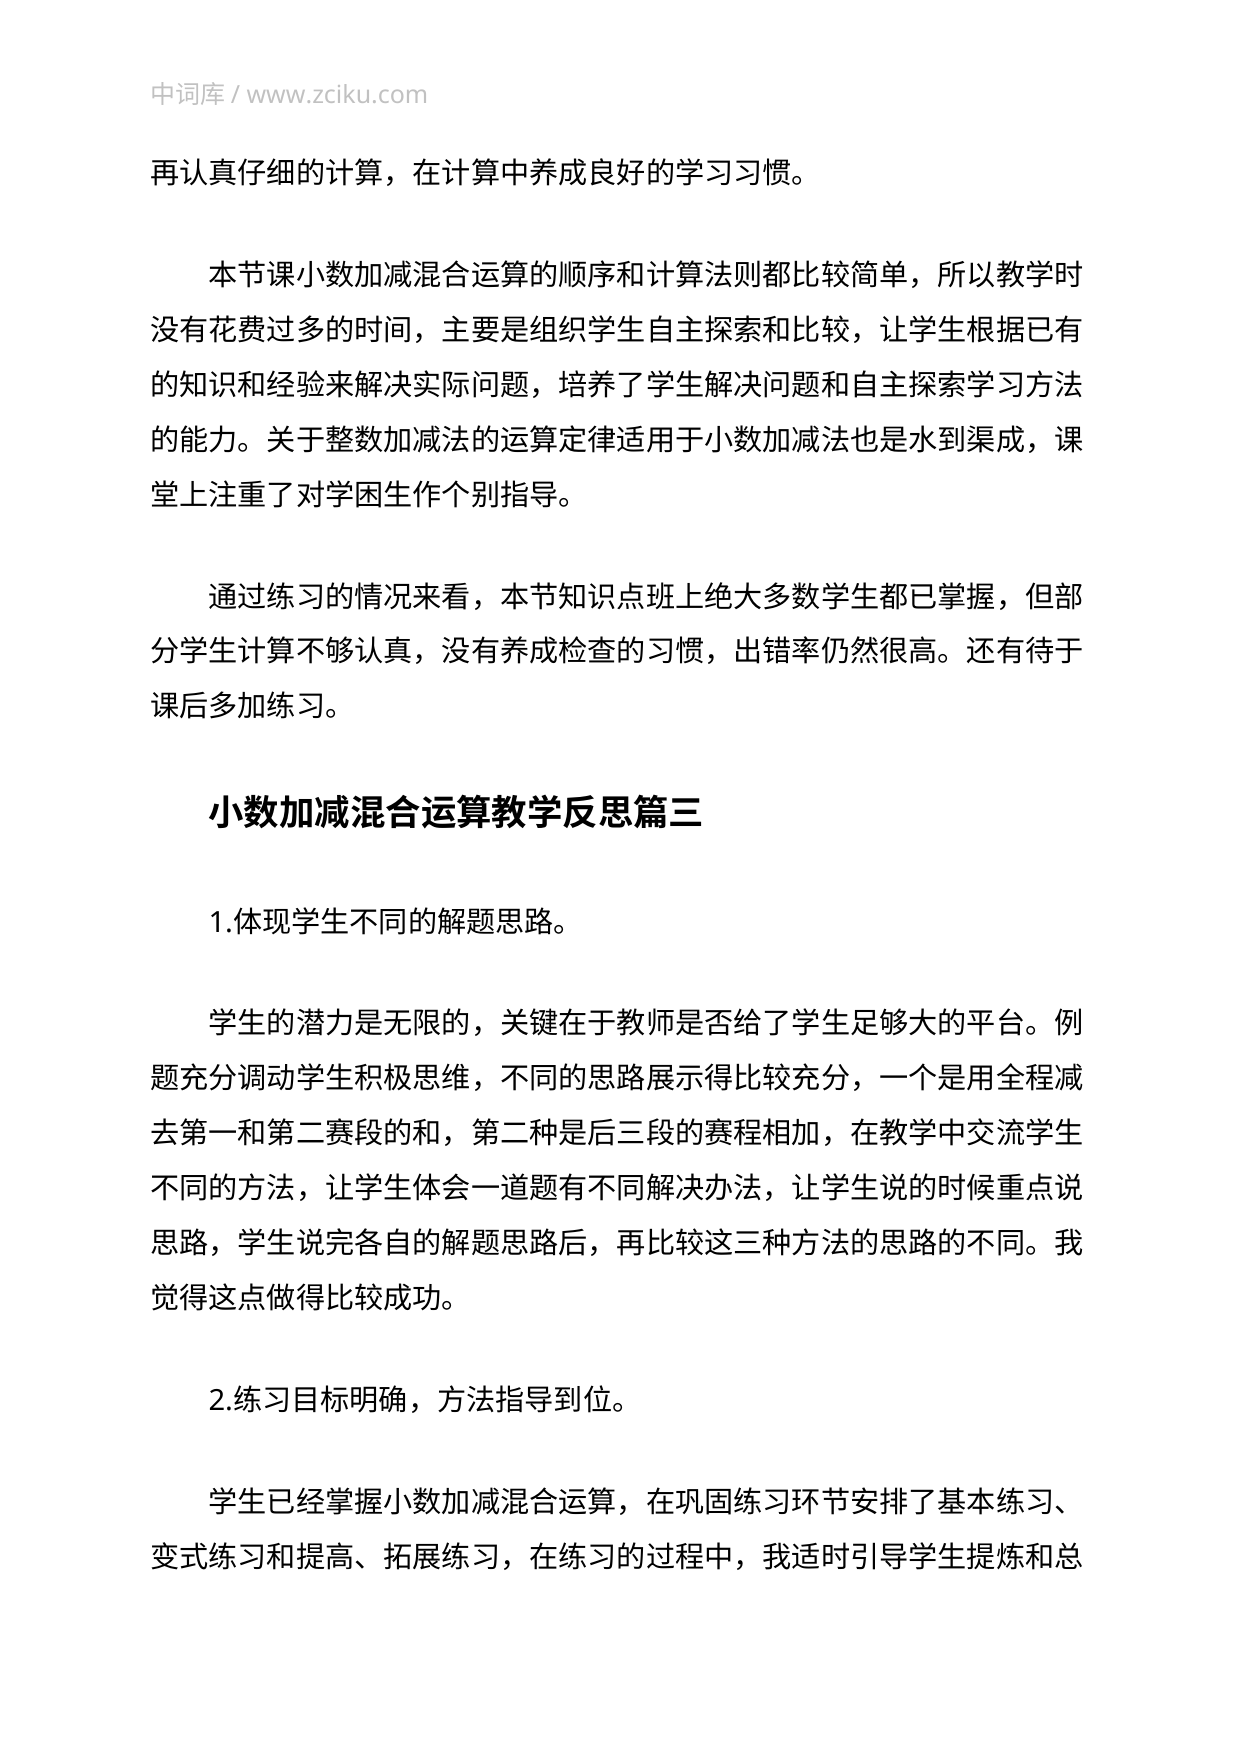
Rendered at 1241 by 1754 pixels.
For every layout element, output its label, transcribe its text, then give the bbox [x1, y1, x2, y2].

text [150, 1478, 1090, 1576]
text 小数加减混合运算教学反思篇三 [150, 785, 1090, 836]
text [150, 150, 1090, 192]
text 1.体现学生不同的解题思路。 [150, 898, 1090, 941]
text 本节课小数加减混合运算的顺序和计算法则都比较简单，所以教学时没有花费过多的时间，主要是组织学生自主探索和比较，让学生根据已有的知识和经验来解决实际问题，培养了学生解决问题和自主探索学习方法的能力。关于整数加减法的运算定律适用于小数加减法也是水到渠成，课堂上注重了对学困生作个别指导。 [150, 252, 1090, 514]
text 2.练习目标明确，方法指导到位。 [150, 1376, 1090, 1419]
text 通过练习的情况来看，本节知识点班上绝大多数学生都已掌握，但部分学生计算不够认真，没有养成检查的习惯，出错率仍然很高。还有待于课后多加练习。 [150, 573, 1090, 725]
text 学生的潜力是无限的，关键在于教师是否给了学生足够大的平台。例题充分调动学生积极思维，不同的思路展示得比较充分，一个是用全程减去第一和第二赛段的和，第二种是后三段的赛程相加，在教学中交流学生不同的方法，让学生体会一道题有不同解决办法，让学生说的时候重点说思路，学生说完各自的解题思路后，再比较这三种方法的思路的不同。我觉得这点做得比较成功。 [150, 1000, 1090, 1317]
